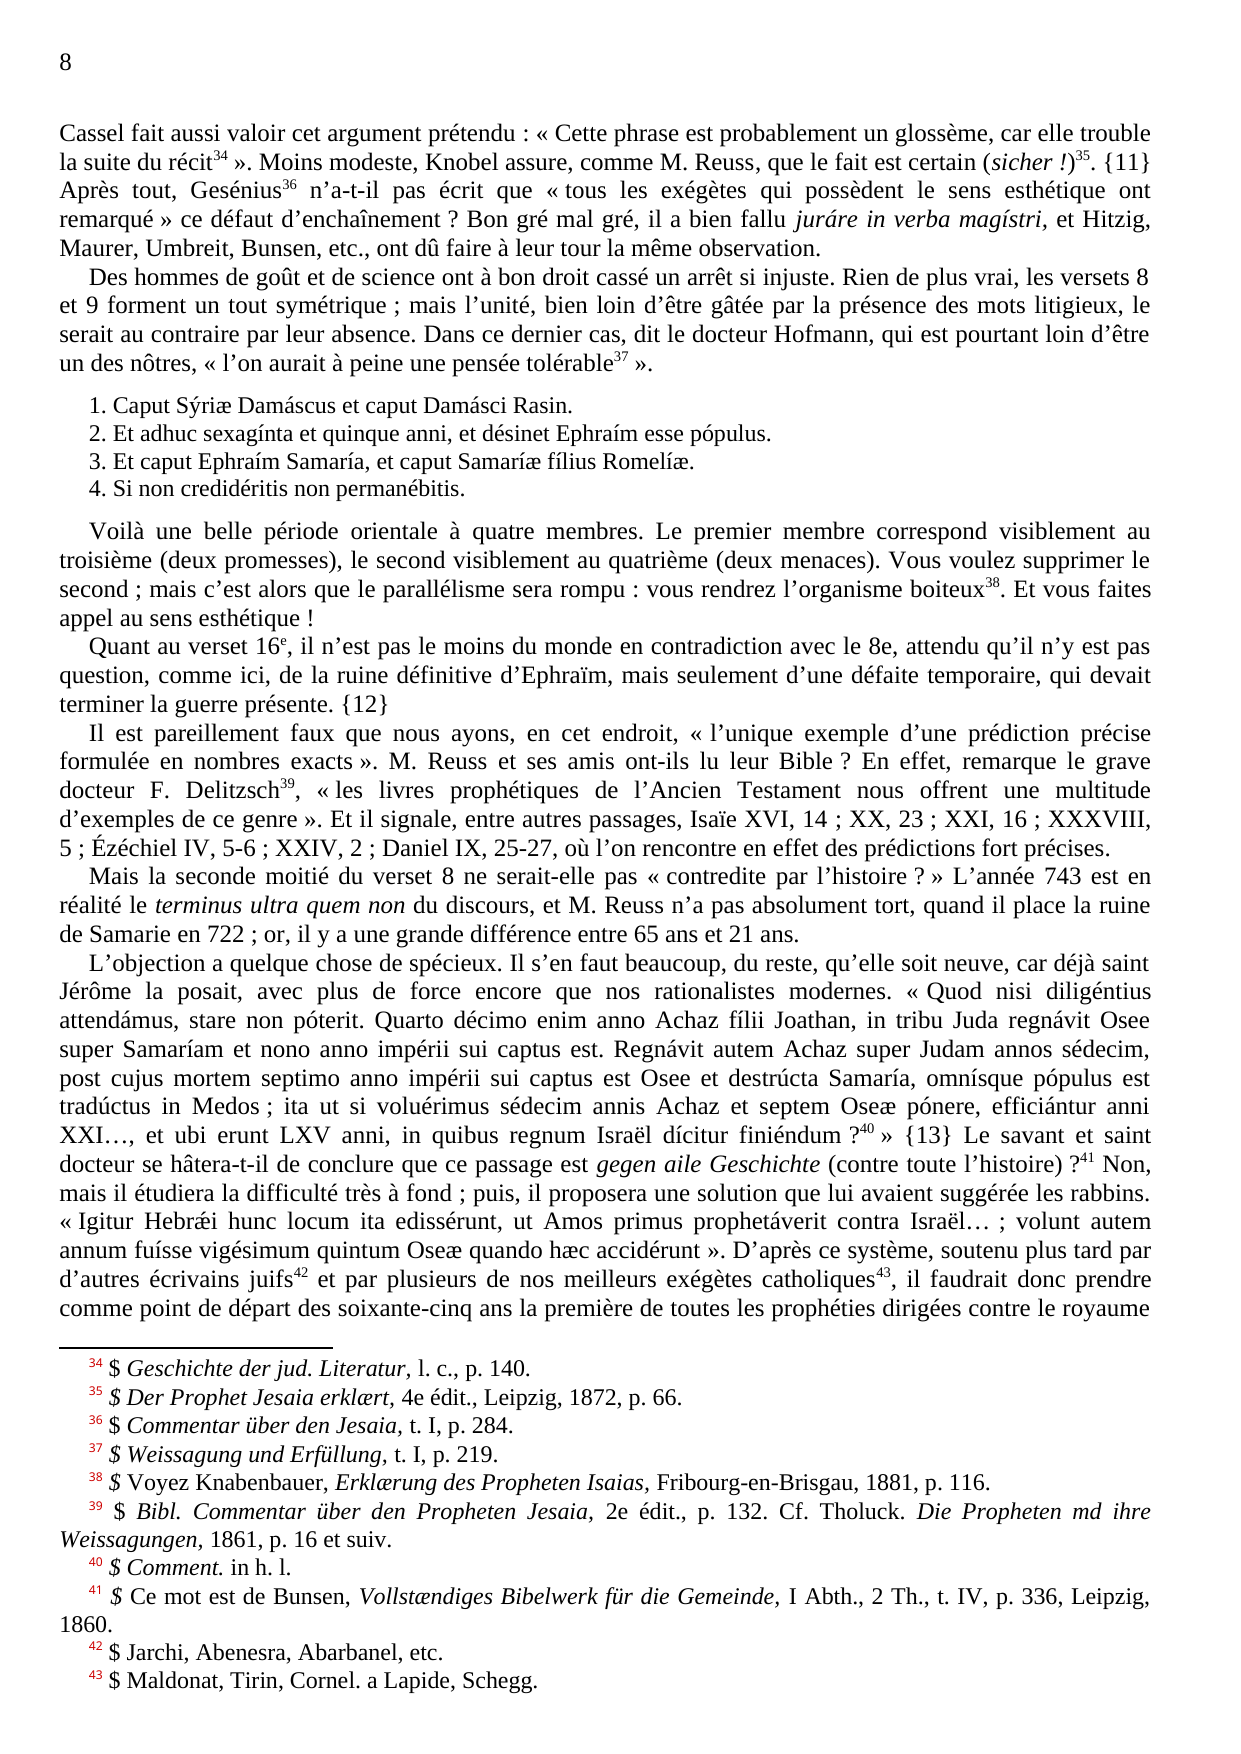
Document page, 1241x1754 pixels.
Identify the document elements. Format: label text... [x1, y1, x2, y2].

text 2. Et adhuc sexagínta et quinque anni, et désinet Ephraím esse pópulus. [59, 419, 1152, 447]
text Voilà une belle période orientale à quatre membres. Le premier membre correspond visiblement au troisième (deux promesses), le second visiblement au quatrième (deux menaces). Vous voulez supprimer le second ; mais c’est alors que le parallélisme sera rompu : vous rendrez l’organisme boiteux. Et vous faites appel au sens esthétique ! [59, 516, 1152, 631]
text Il est pareillement faux que nous ayons, en cet endroit, « l’unique exemple d’une prédiction précise formulée en nombres exacts ». M. Reuss et ses amis ont-ils lu leur Bible ? En effet, remarque le grave docteur F. Delitzsch, « les livres prophétiques de l’Ancien Testament nous offrent une multitude d’exemples de ce genre ». Et il signale, entre autres passages, Isaïe XVI, 14 ; XX, 23 ; XXI, 16 ; XXXVIII, 5 ; Ézéchiel IV, 5-6 ; XXIV, 2 ; Daniel IX, 25-27, où l’on rencontre en effet des prédictions fort précises. [59, 718, 1152, 861]
text Quant au verset 16e, il n’est pas le moins du monde en contradiction avec le 8e, attendu qu’il n’y est pas question, comme ici, de la ruine définitive d’Ephraïm, mais seulement d’une défaite temporaire, qui devait terminer la guerre présente. {12} [59, 631, 1152, 718]
text 3. Et caput Ephraím Samaría, et caput Samaríæ fílius Romelíæ. [59, 447, 1152, 474]
text 1. Caput Sýriæ Damáscus et caput Damásci Rasin. [59, 391, 1152, 419]
text Des hommes de goût et de science ont à bon droit cassé un arrêt si injuste. Rien de plus vrai, les versets 8 et 9 forment un tout symétrique ; mais l’unité, bien loin d’être gâtée par la présence des mots litigieux, le serait au contraire par leur absence. Dans ce dernier cas, dit le docteur Hofmann, qui est pourtant loin d’être un des nôtres, « l’on aurait à peine une pensée tolérable ». [59, 262, 1152, 377]
text 4. Si non credidéritis non permanébitis. [59, 474, 1152, 502]
text Mais la seconde moitié du verset 8 ne serait-elle pas « contredite par l’histoire ? » L’année 743 est en réalité le terminus ultra quem non du discours, et M. Reuss n’a pas absolument tort, quand il place la ruine de Samarie en 722 ; or, il y a une grande différence entre 65 ans et 21 ans. [59, 861, 1152, 948]
